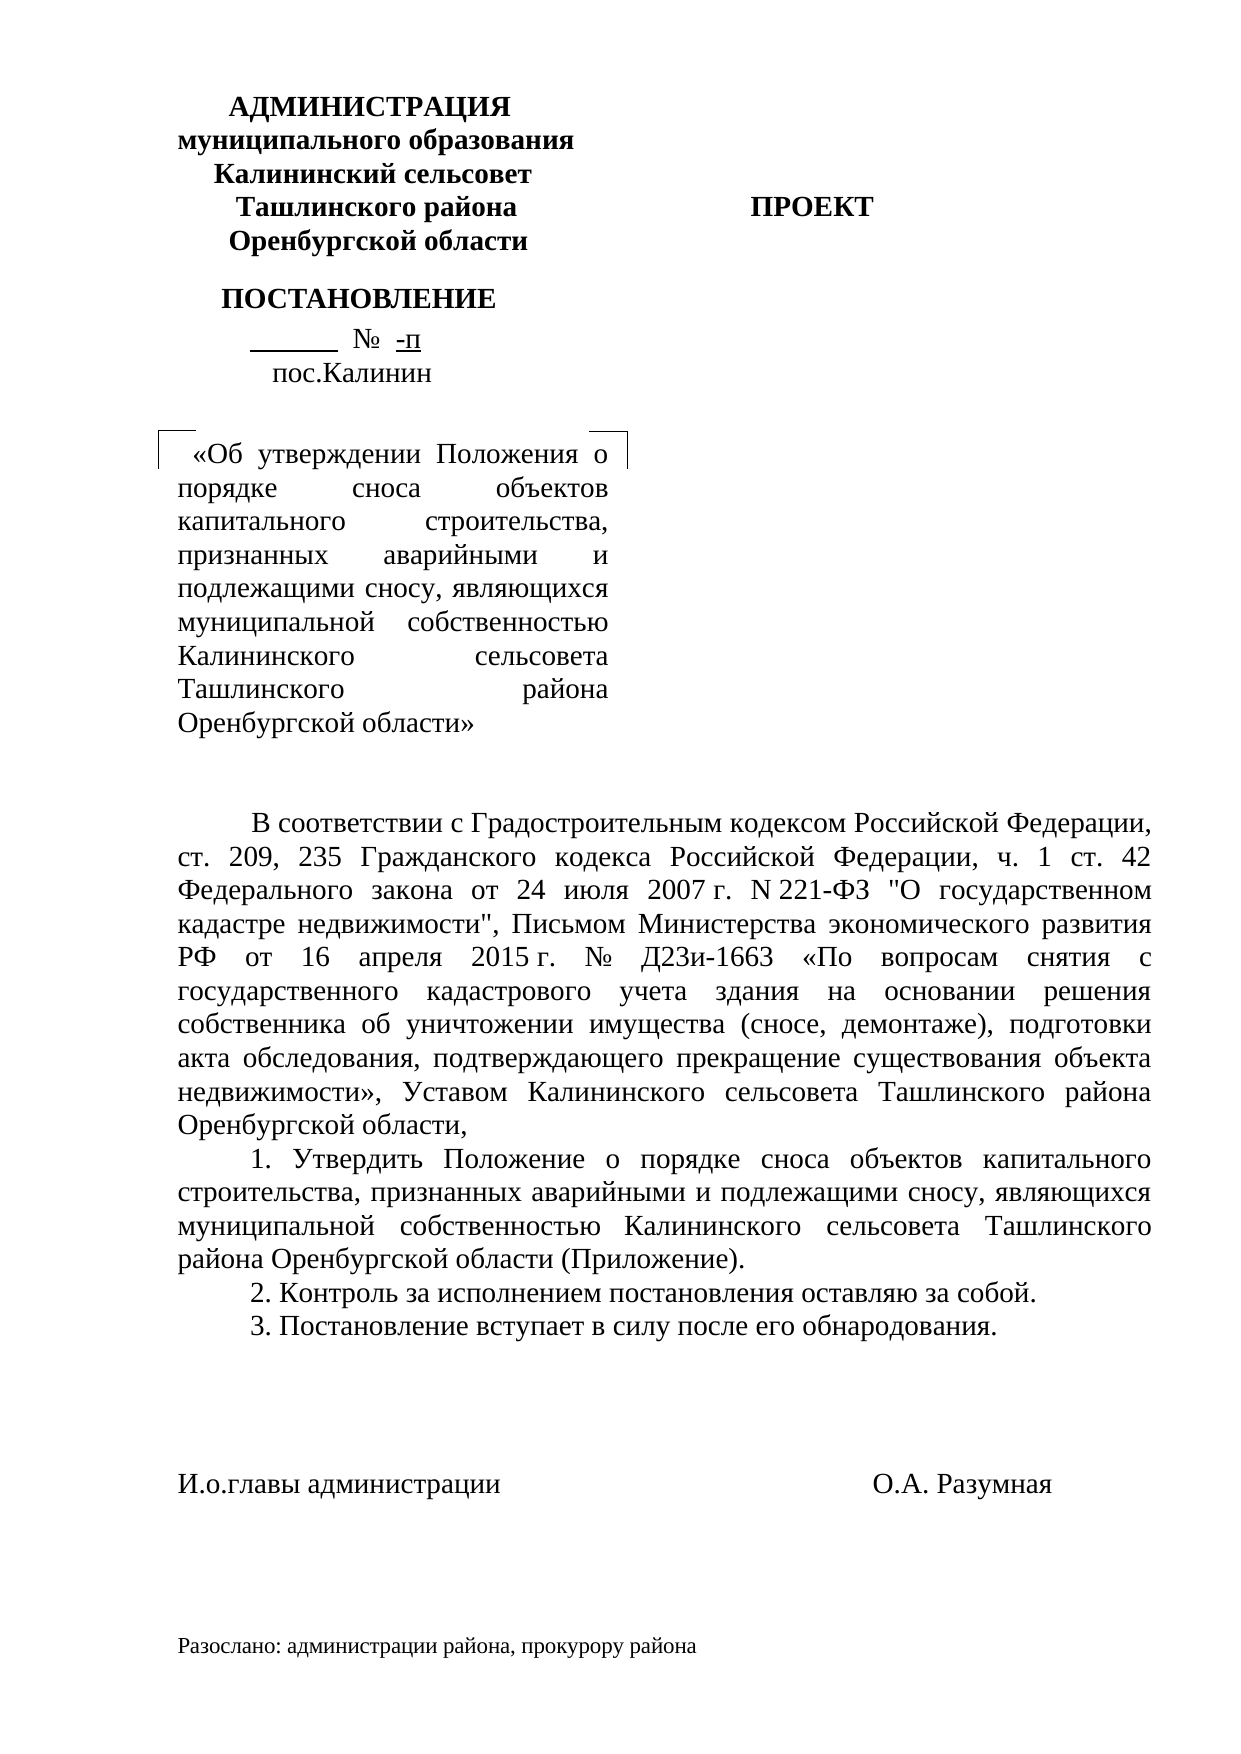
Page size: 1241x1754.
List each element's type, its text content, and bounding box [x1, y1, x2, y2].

text пос.Калинин [177, 355, 1181, 388]
text Калининский сельсовет [177, 156, 1181, 189]
text 3. Постановление вступает в силу после его обнародования. [177, 1308, 1152, 1342]
text «Об утверждении Положения о порядке сноса объектов капитального строительства, признанных аварийными и подлежащими сносу, являющихся муниципальной собственностью Калининского сельсовета Ташлинского района Оренбургской области» [177, 436, 608, 738]
text Оренбургской области [177, 223, 1181, 256]
text 1. Утвердить Положение о порядке сноса объектов капитального строительства, признанных аварийными и подлежащими сносу, являющихся муниципальной собственностью Калининского сельсовета Ташлинского района Оренбургской области (Приложение). [177, 1141, 1152, 1275]
text ______ № -п [177, 321, 1181, 355]
text В соответствии с Градостроительным кодексом Российской Федерации, ст. 209, 235 Гражданского кодекса Российской Федерации, ч. 1 ст. 42 Федерального закона от 24 июля . N 221-ФЗ "О государственном кадастре недвижимости", Письмом Министерства экономического развития РФ от 16 апреля . № Д23и-1663 «По вопросам снятия с государственного кадастрового учета здания на основании решения собственника об уничтожении имущества (сносе, демонтаже), подготовки акта обследования, подтверждающего прекращение существования объекта недвижимости», Уставом Калининского сельсовета Ташлинского района Оренбургской области, [177, 805, 1152, 1141]
text 2. Контроль за исполнением постановления оставляю за собой. [177, 1275, 1152, 1308]
text Разослано: администрации района, прокурору района [177, 1632, 1152, 1658]
text И.о.главы администрации О.А. Разумная [177, 1467, 1152, 1500]
text муниципального образования [177, 122, 1181, 156]
text АДМИНИСТРАЦИЯ [177, 89, 1181, 122]
text Ташлинского района ПРОЕКТ [177, 189, 1181, 223]
subtitle ПОСТАНОВЛЕНИЕ [177, 281, 1181, 315]
